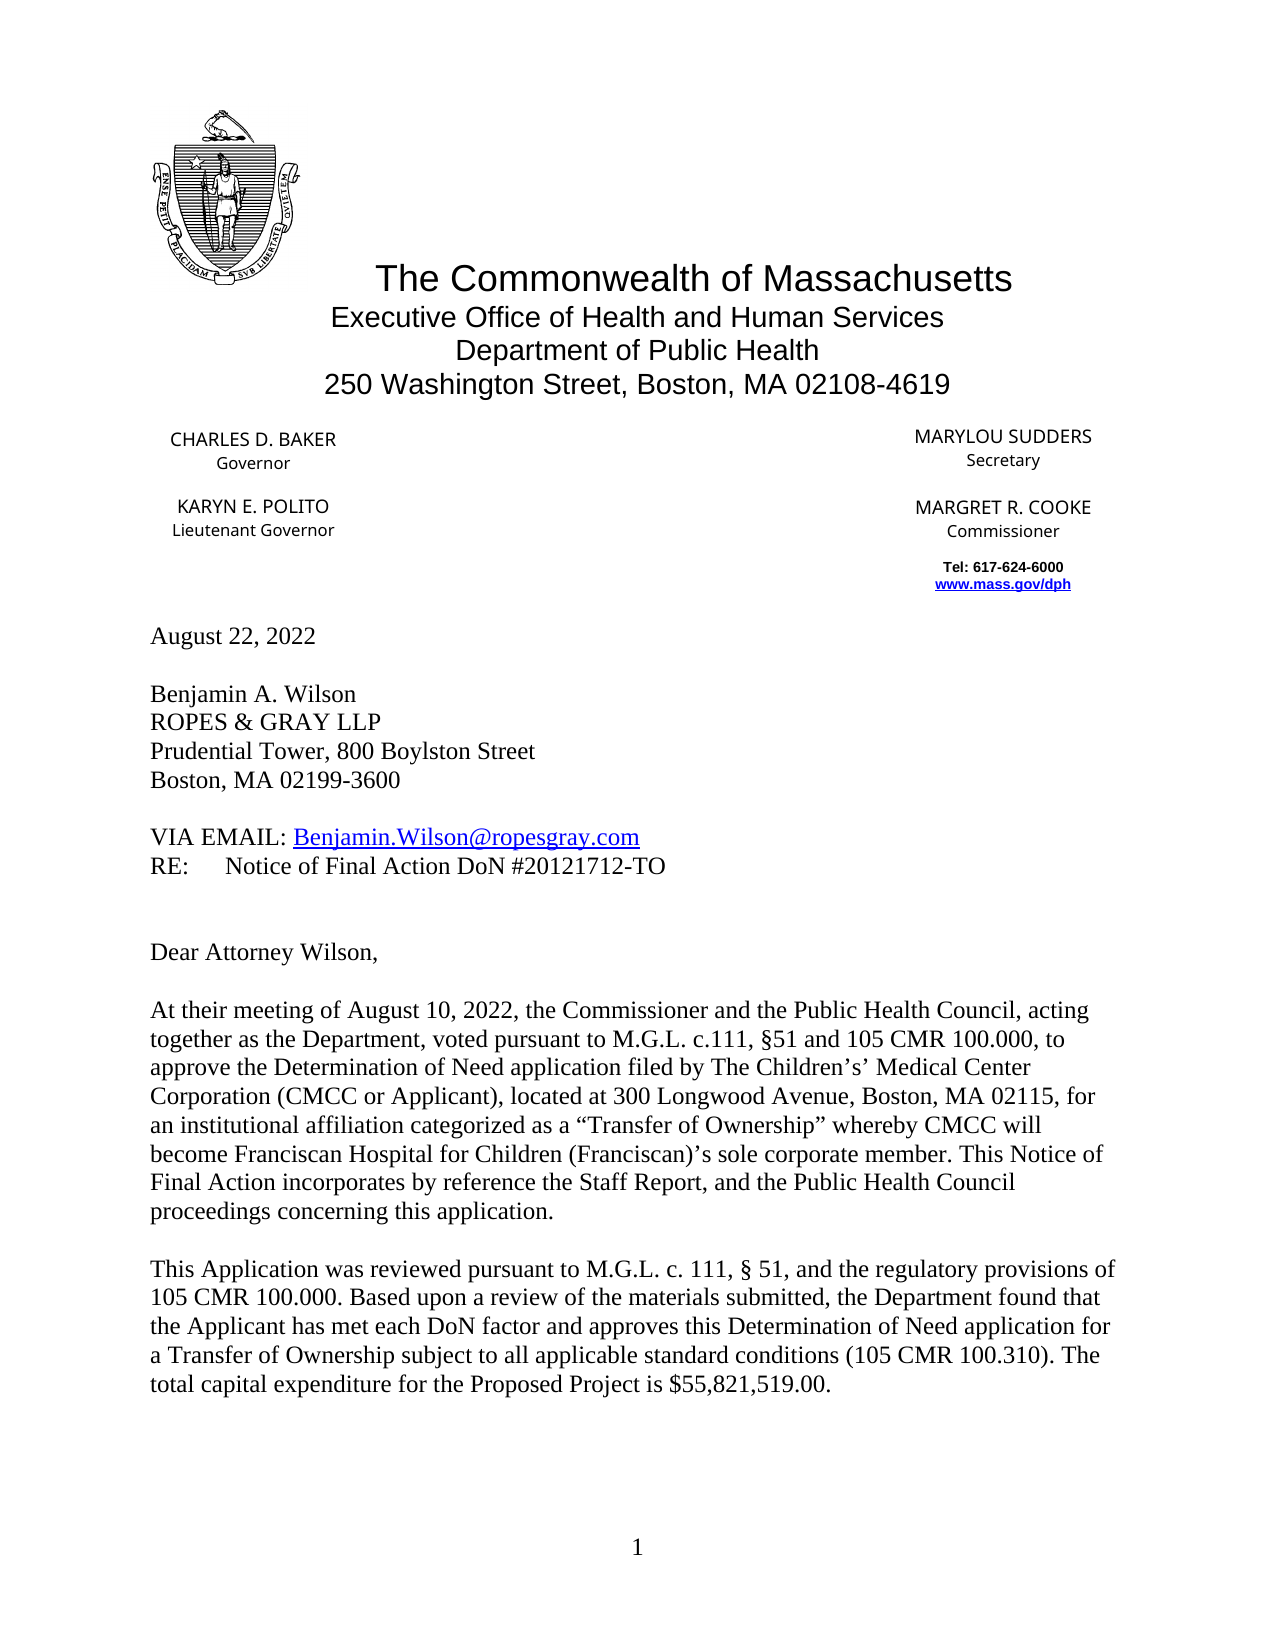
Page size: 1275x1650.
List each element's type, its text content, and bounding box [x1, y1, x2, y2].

text The Commonwealth of Massachusetts [150, 104, 1125, 300]
text VIA EMAIL: Benjamin.Wilson@ropesgray.com [150, 822, 1125, 851]
text Lieutenant Governor [150, 519, 356, 541]
text Governor [150, 451, 356, 474]
text MARGRET R. COOKE [881, 494, 1125, 519]
text At their meeting of August 10, 2022, the Commissioner and the Public Health Council, acting together as the Department, voted pursuant to M.G.L. c.111, §51 and 105 CMR 100.000, to approve the Determination of Need application filed by The Children’s’ Medical Center Corporation (CMCC or Applicant), located at 300 Longwood Avenue, Boston, MA 02115, for an institutional affiliation categorized as a “Transfer of Ownership” whereby CMCC will become Franciscan Hospital for Children (Franciscan)’s sole corporate member. This Notice of Final Action incorporates by reference the Staff Report, and the Public Health Council proceedings concerning this application. [150, 995, 1125, 1225]
text Secretary [881, 448, 1125, 471]
text Department of Public Health [150, 333, 1125, 367]
text Tel: 617-624-6000 [881, 559, 1125, 576]
text Dear Attorney Wilson, [150, 937, 1125, 966]
text KARYN E. POLITO [150, 493, 356, 519]
text Benjamin A. Wilson [150, 679, 1125, 707]
text Boston, MA 02199-3600 [150, 765, 1125, 794]
text CHARLES D. BAKER [150, 426, 356, 451]
text MARYLOU SUDDERS [881, 423, 1125, 448]
picture [150, 103, 308, 292]
text ROPES & GRAY LLP [150, 707, 1125, 736]
text 250 Washington Street, Boston, MA 02108-4619 [150, 367, 1125, 400]
text August 22, 2022 [150, 621, 1125, 650]
text Prudential Tower, 800 Boylston Street [150, 736, 1125, 765]
text RE: Notice of Final Action DoN #20121712-TO [150, 851, 1125, 880]
text Executive Office of Health and Human Services [150, 300, 1125, 333]
text Commissioner [881, 519, 1125, 542]
text This Application was reviewed pursuant to M.G.L. c. 111, § 51, and the regulatory provisions of 105 CMR 100.000. Based upon a review of the materials submitted, the Department found that the Applicant has met each DoN factor and approves this Determination of Need application for a Transfer of Ownership subject to all applicable standard conditions (105 CMR 100.310). The total capital expenditure for the Proposed Project is $55,821,519.00. [150, 1254, 1125, 1397]
text www.mass.gov/dph [881, 576, 1125, 592]
